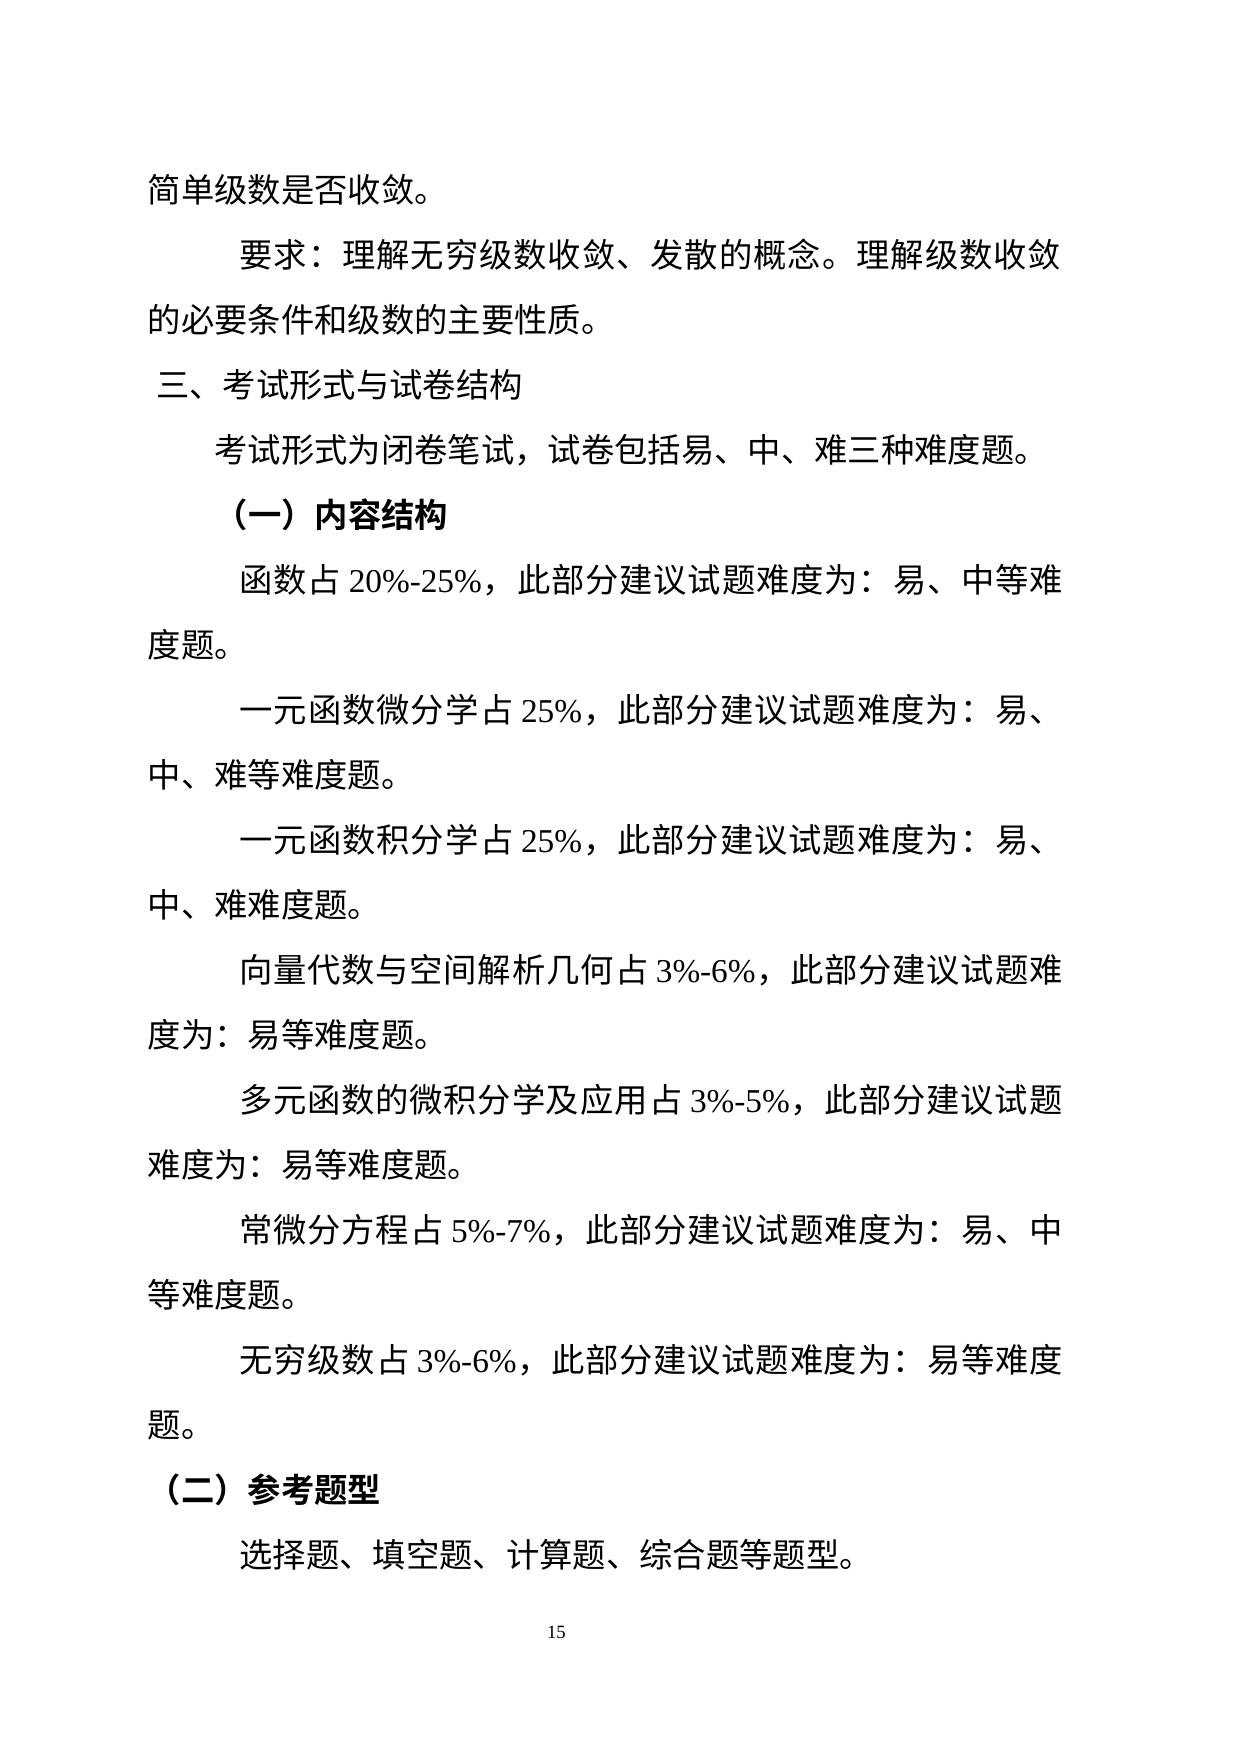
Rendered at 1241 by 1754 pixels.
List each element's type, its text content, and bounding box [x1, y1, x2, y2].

text 常微分方程占5%-7%，此部分建议试题难度为：易、中等难度题。 [148, 1195, 1063, 1325]
text 要求：理解无穷级数收敛、发散的概念。理解级数收敛的必要条件和级数的主要性质。 [148, 220, 1063, 350]
text 一元函数积分学占25%，此部分建议试题难度为：易、中、难难度题。 [148, 805, 1063, 935]
text 选择题、填空题、计算题、综合题等题型。 [148, 1520, 1063, 1585]
text 多元函数的微积分学及应用占3%-5%，此部分建议试题难度为：易等难度题。 [148, 1065, 1063, 1195]
list 考试形式为闭卷笔试，试卷包括易、中、难三种难度题。 [148, 415, 1063, 480]
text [148, 155, 1063, 220]
list 内容结构 [148, 480, 1063, 545]
text 向量代数与空间解析几何占3%-6%，此部分建议试题难度为：易等难度题。 [148, 935, 1063, 1065]
text 一元函数微分学占25%，此部分建议试题难度为：易、中、难等难度题。 [148, 675, 1063, 805]
text 函数占20%-25%，此部分建议试题难度为：易、中等难度题。 [148, 545, 1063, 675]
subtitle 参考题型 [148, 1455, 1063, 1520]
text 无穷级数占3%-6%，此部分建议试题难度为：易等难度题。 [148, 1325, 1063, 1455]
list 考试形式与试卷结构 [156, 350, 1063, 415]
